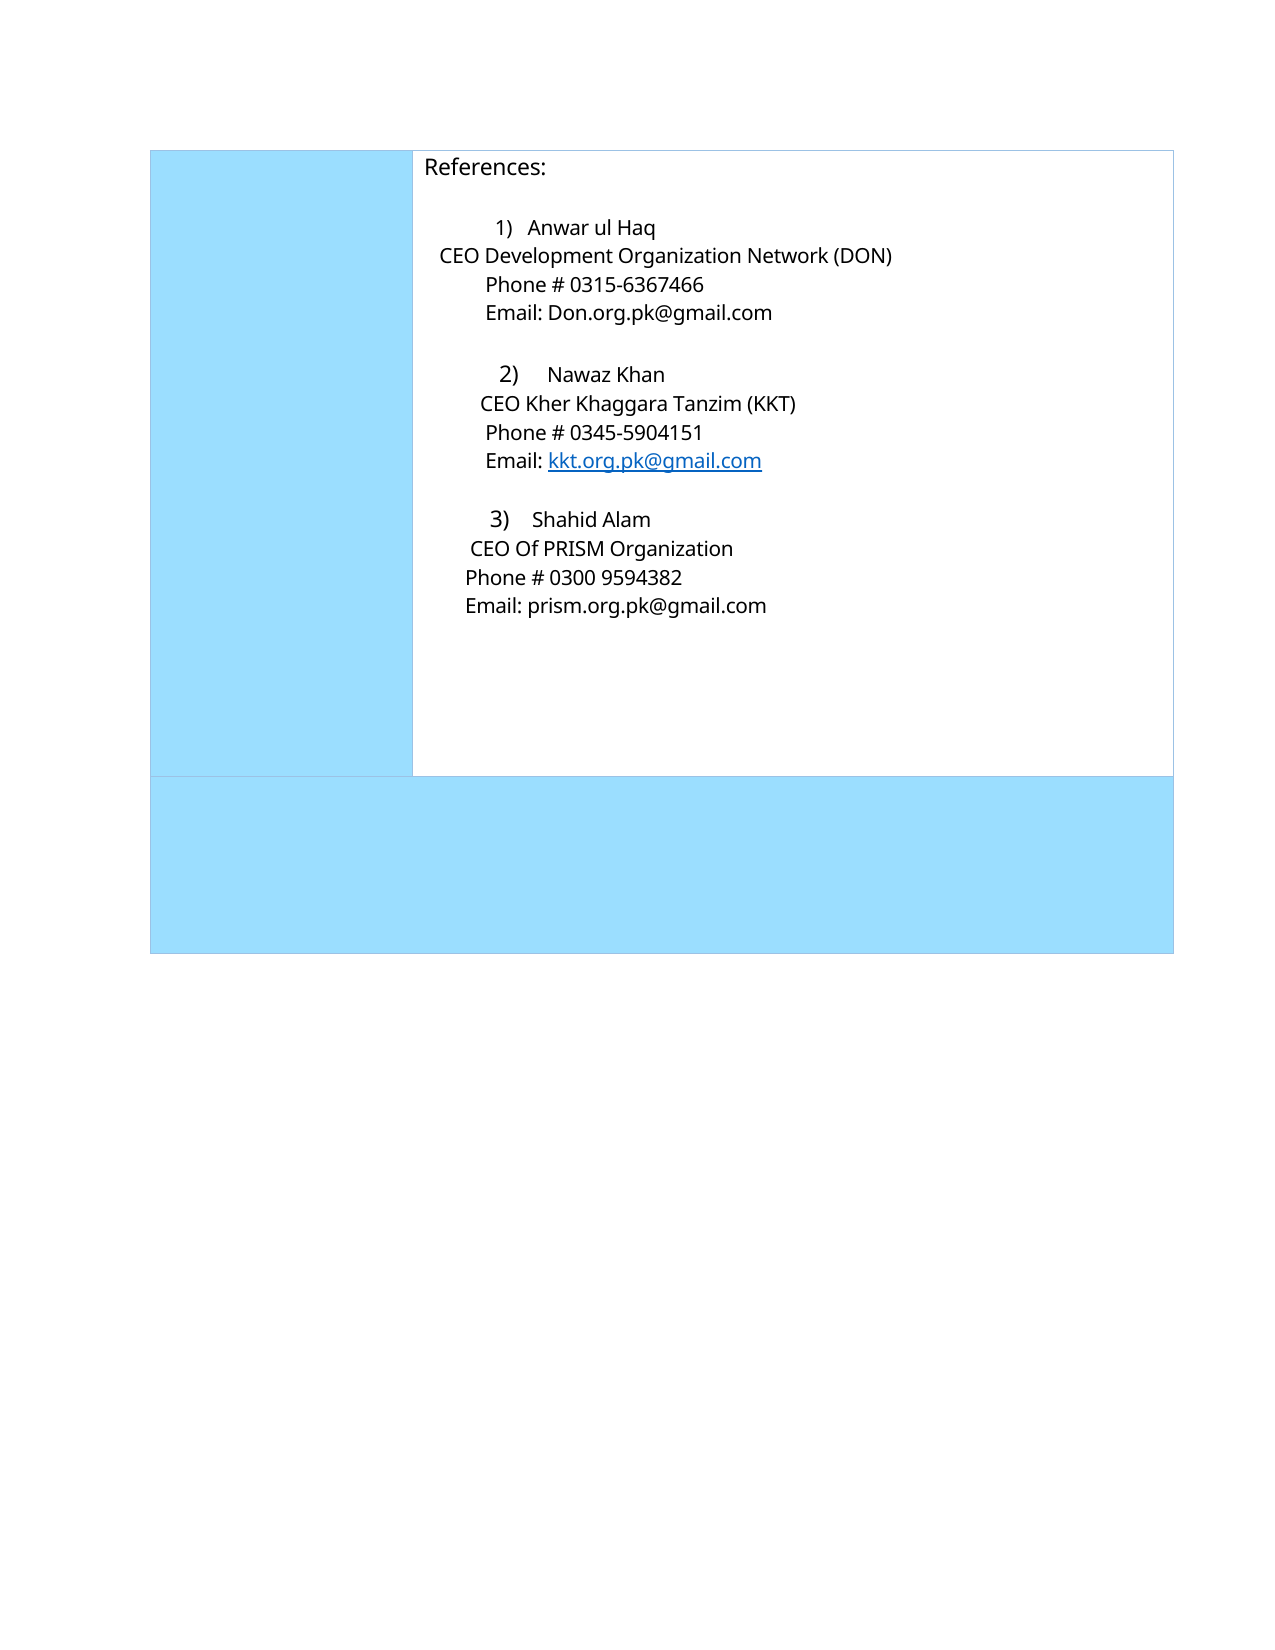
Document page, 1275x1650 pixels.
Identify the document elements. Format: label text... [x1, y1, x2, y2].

table_cell [151, 777, 1173, 953]
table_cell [151, 151, 412, 776]
table_cell References: 1) Anwar ul Haq CEO Development Organization Network (DON) Phone # 0315-6367466 Email: Don.org.pk@gmail.com 2) Nawaz Khan CEO Kher Khaggara Tanzim (KKT) Phone # 0345-5904151 Email: kkt.org.pk@gmail.com 3) Shahid Alam CEO Of PRISM Organization Phone # 0300 9594382 Email: prism.org.pk@gmail.com [413, 151, 1173, 776]
